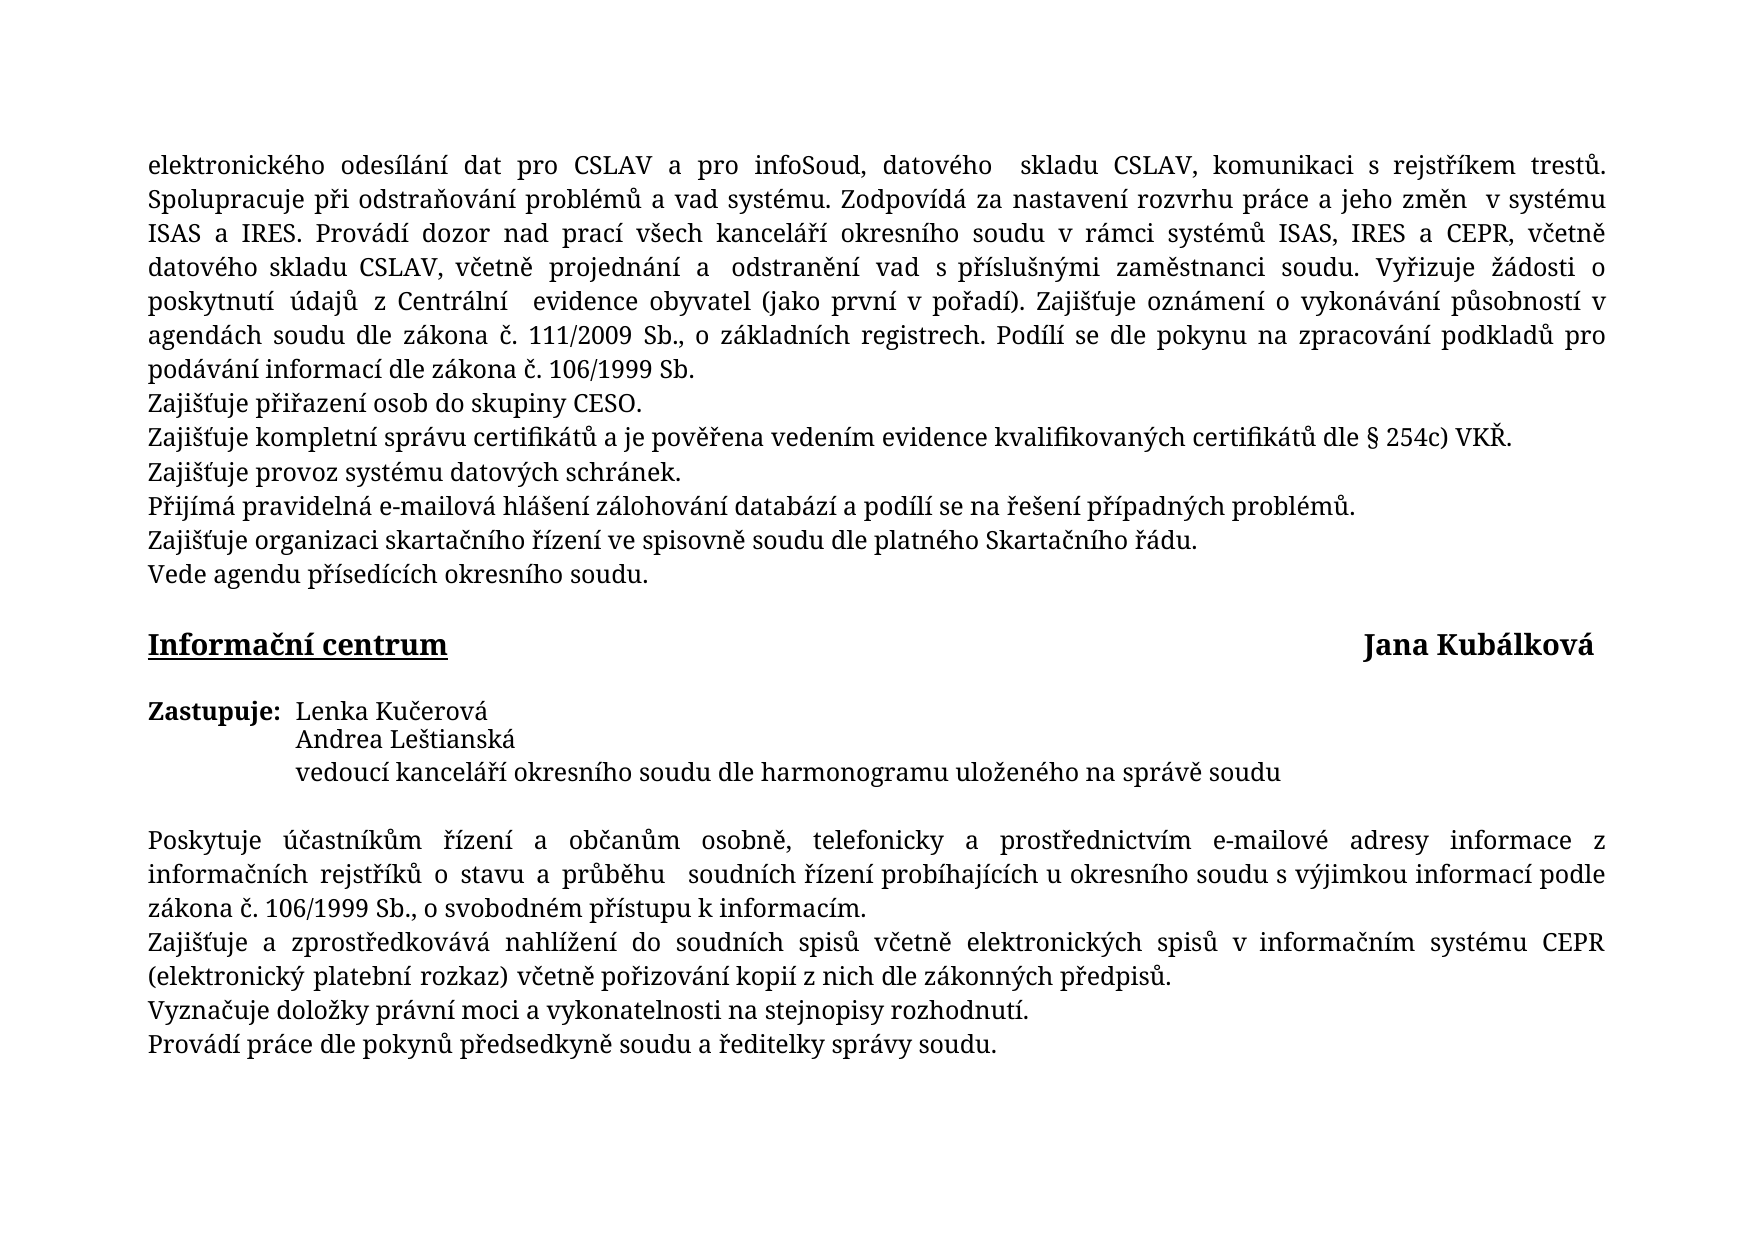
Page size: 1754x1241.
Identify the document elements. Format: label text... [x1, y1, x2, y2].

text Poskytuje účastníkům řízení a občanům osobně, telefonicky a prostřednictvím e-mailové adresy informace z informačních rejstříků o stavu a průběhu soudních řízení probíhajících u okresního soudu s výjimkou informací podle zákona č. 106/1999 Sb., o svobodném přístupu k informacím. [148, 822, 1606, 924]
text Provádí práce dle pokynů předsedkyně soudu a ředitelky správy soudu. [148, 1027, 1605, 1061]
text Zastupuje: Lenka Kučerová [148, 698, 1606, 726]
subtitle Informační centrum Jana Kubálková [148, 624, 1606, 664]
text Vyznačuje doložky právní moci a vykonatelnosti na stejnopisy rozhodnutí. [148, 993, 1605, 1027]
text vedoucí kanceláří okresního soudu dle harmonogramu uloženého na správě soudu [148, 754, 1606, 788]
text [148, 148, 1606, 386]
text Zajišťuje přiřazení osob do skupiny CESO. [148, 386, 1606, 420]
text Přijímá pravidelná e-mailová hlášení zálohování databází a podílí se na řešení případných problémů. [148, 488, 1606, 522]
text Vede agendu přísedících okresního soudu. [148, 556, 1606, 590]
text Zajišťuje a zprostředkovává nahlížení do soudních spisů včetně elektronických spisů v informačním systému CEPR (elektronický platební rozkaz) včetně pořizování kopií z nich dle zákonných předpisů. [148, 924, 1605, 993]
text Zajišťuje provoz systému datových schránek. [148, 454, 1606, 488]
text Andrea Leštianská [148, 726, 1606, 754]
text Zajišťuje organizaci skartačního řízení ve spisovně soudu dle platného Skartačního řádu. [148, 522, 1606, 556]
text Zajišťuje kompletní správu certifikátů a je pověřena vedením evidence kvalifikovaných certifikátů dle § 254c) VKŘ. [148, 420, 1606, 454]
